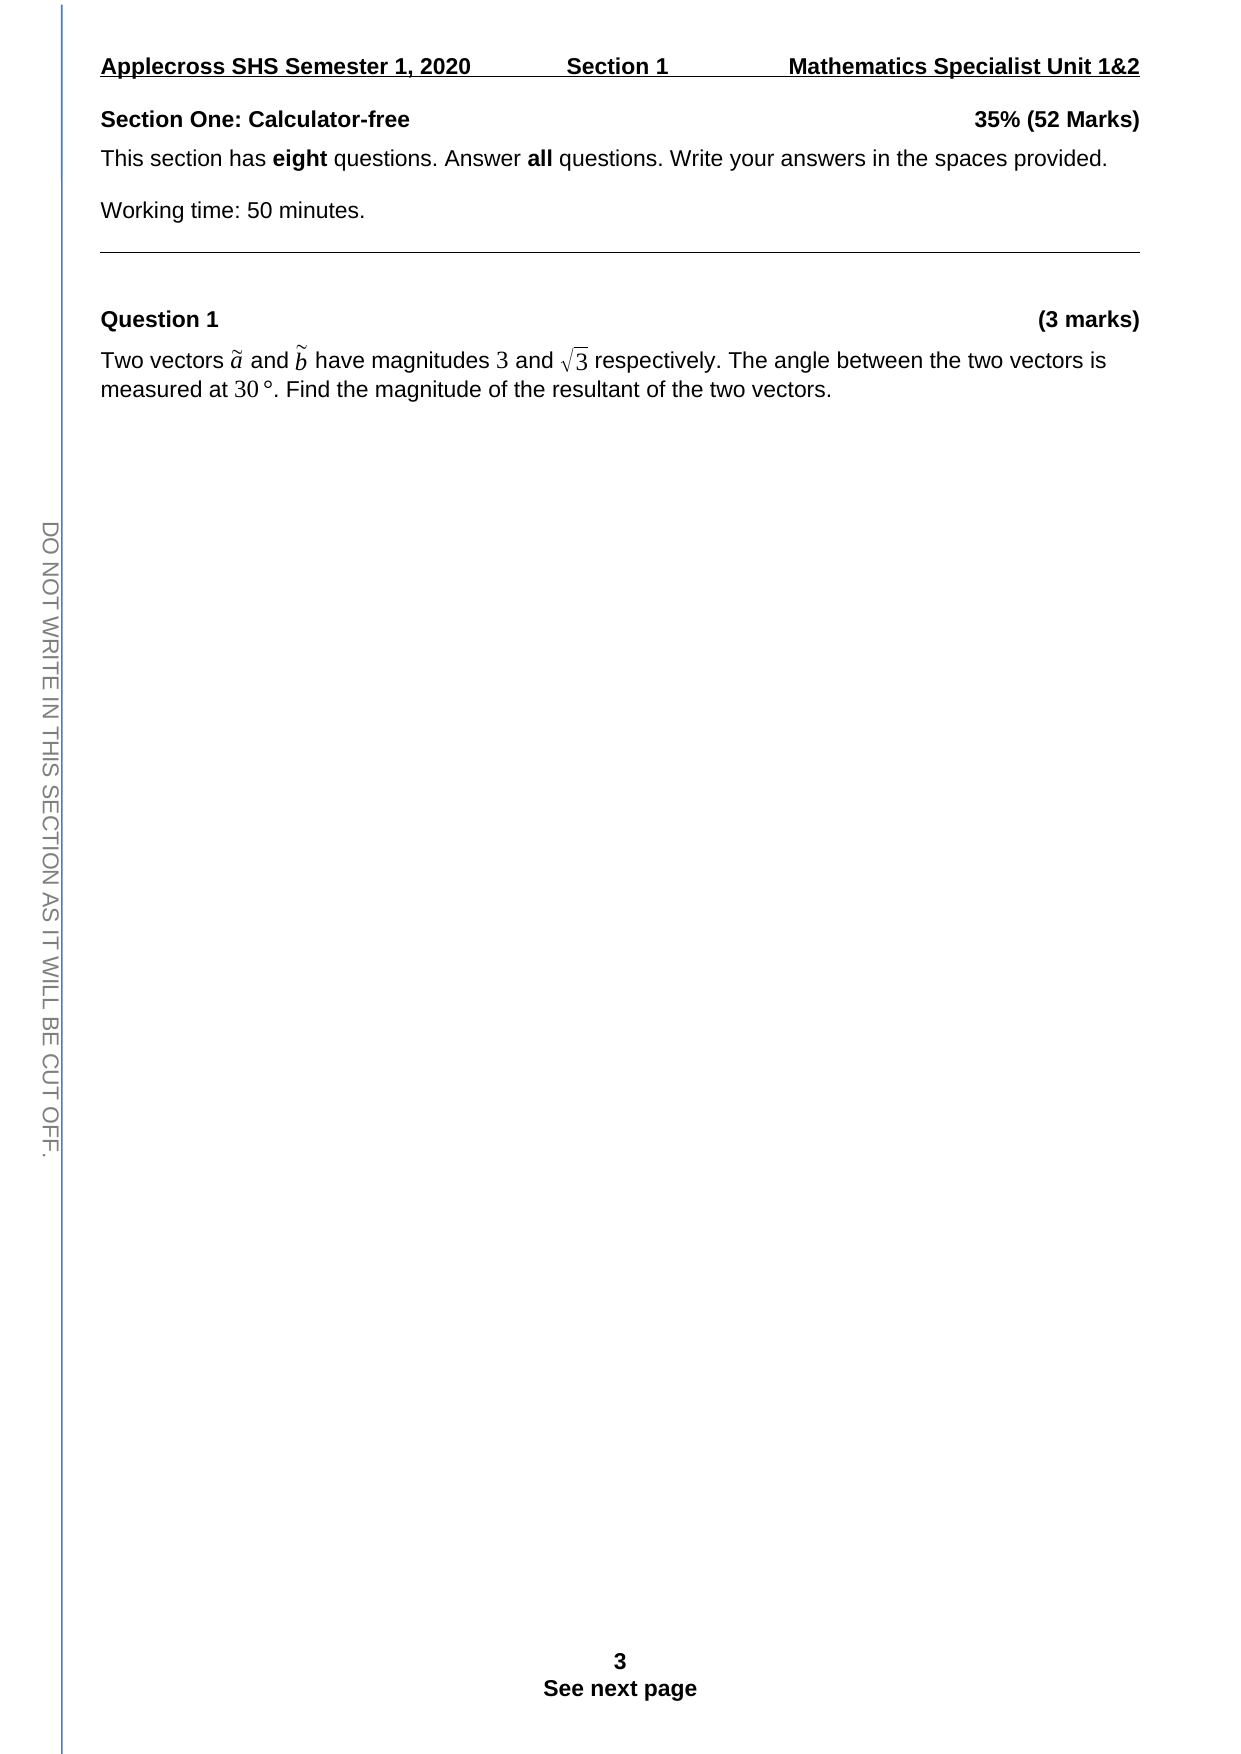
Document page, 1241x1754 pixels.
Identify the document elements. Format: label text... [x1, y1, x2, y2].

text Two vectors and have magnitudes and respectively. The angle between the two vectors is measured at . Find the magnitude of the resultant of the two vectors. [100, 345, 1140, 403]
text This section has eight questions. Answer all questions. Write your answers in the spaces provided. [100, 145, 1140, 171]
text Section One: Calculator-free 35% (52 Marks) [100, 106, 1140, 132]
text Question 1 (3 marks) [100, 306, 1140, 332]
text Working time: 50 minutes. [100, 197, 1140, 224]
